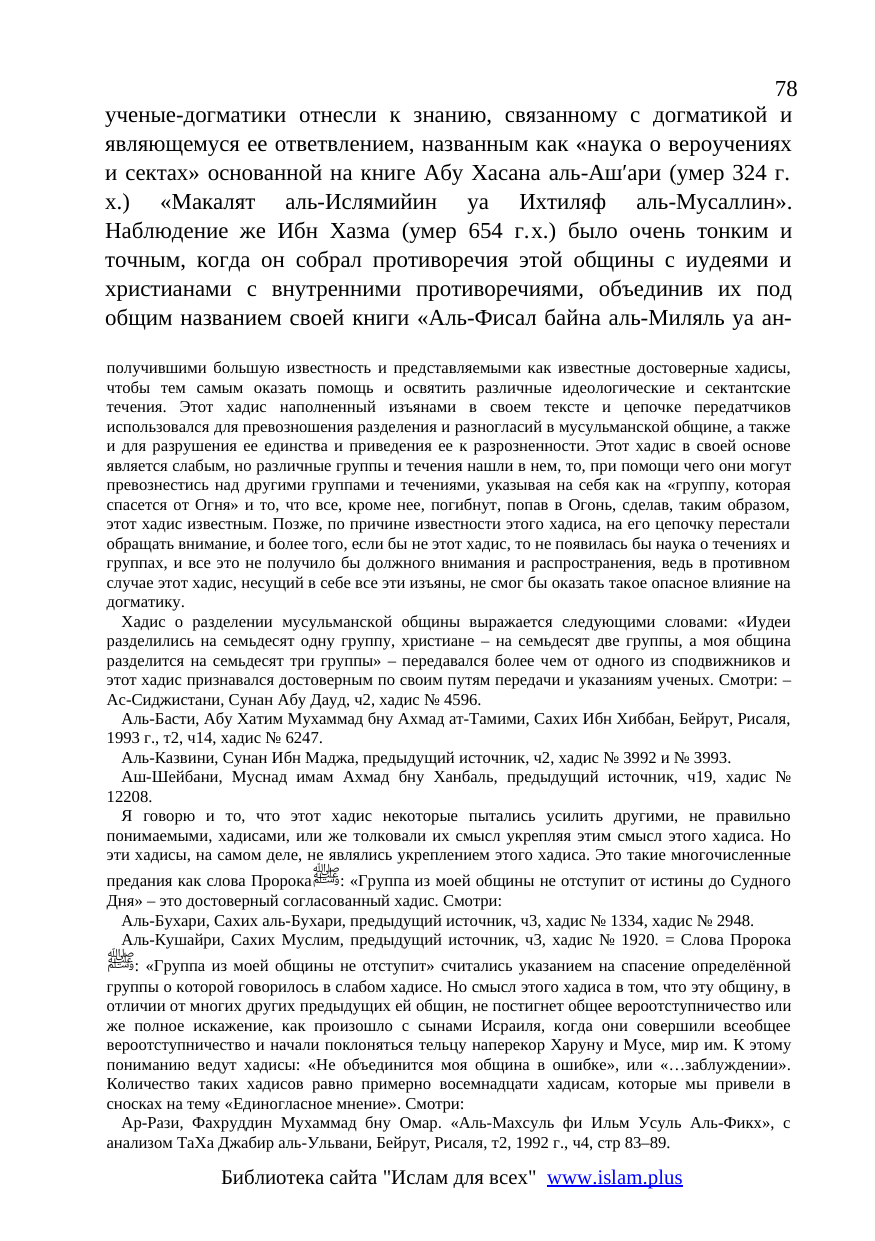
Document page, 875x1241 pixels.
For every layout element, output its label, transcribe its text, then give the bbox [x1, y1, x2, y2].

text Потом же последовал период появления ложных хадисов, тем самым расширив пространство перед различными группами, желающими выдумать хадисы, поддерживающие их собственные утверждения и позиции, а также поддерживая различными способами движения, нацеленные на разделения мусульманской общины. Также, имели место и общие между различными группами недуги по отношению к которым проявлялось послабление, такое как идея о послаблении в цепочках передатчиков побуждающих и устрашающих хадисов, не говоря о распространении хадиса о группах и о спасительной общине , хадис, помимо всего прочего, ученые-догматики отнесли к знанию, связанному с догматикой и являющемуся ее ответвлением, названным как «наука о вероучениях и сектах» основанной на книге Абу Хасана аль-Аш′ари (умер 324 г. х.) «Макалят аль-Ислямийин уа Ихтиляф аль-Мусаллин». Наблюдение же Ибн Хазма (умер 654 г. х.) было очень тонким и точным, когда он собрал противоречия этой общины с иудеями и христианами с внутренними противоречиями, объединив их под общим названием своей книги «Аль-Фисал байна аль-Миляль уа ан-Нихаль», ему также последовал и имам Ар-Рази (умер 606 г. х.) в книге «И′тикадат фирак аль-Муслимин уа аль-Мушрикин», в то время, как другие ученые охватили своим анализом лишь мусульманские секты, такие ученые, как Аль-Исфарайини (умер 671 г. х.) в книге «ат-Табсир фи ад-Дин», а также и Абдулькахир аль-Багдади (умер 429 г. х.) в своей книге «аль-Фарк байна аль-Фирак». [105, 101, 793, 330]
